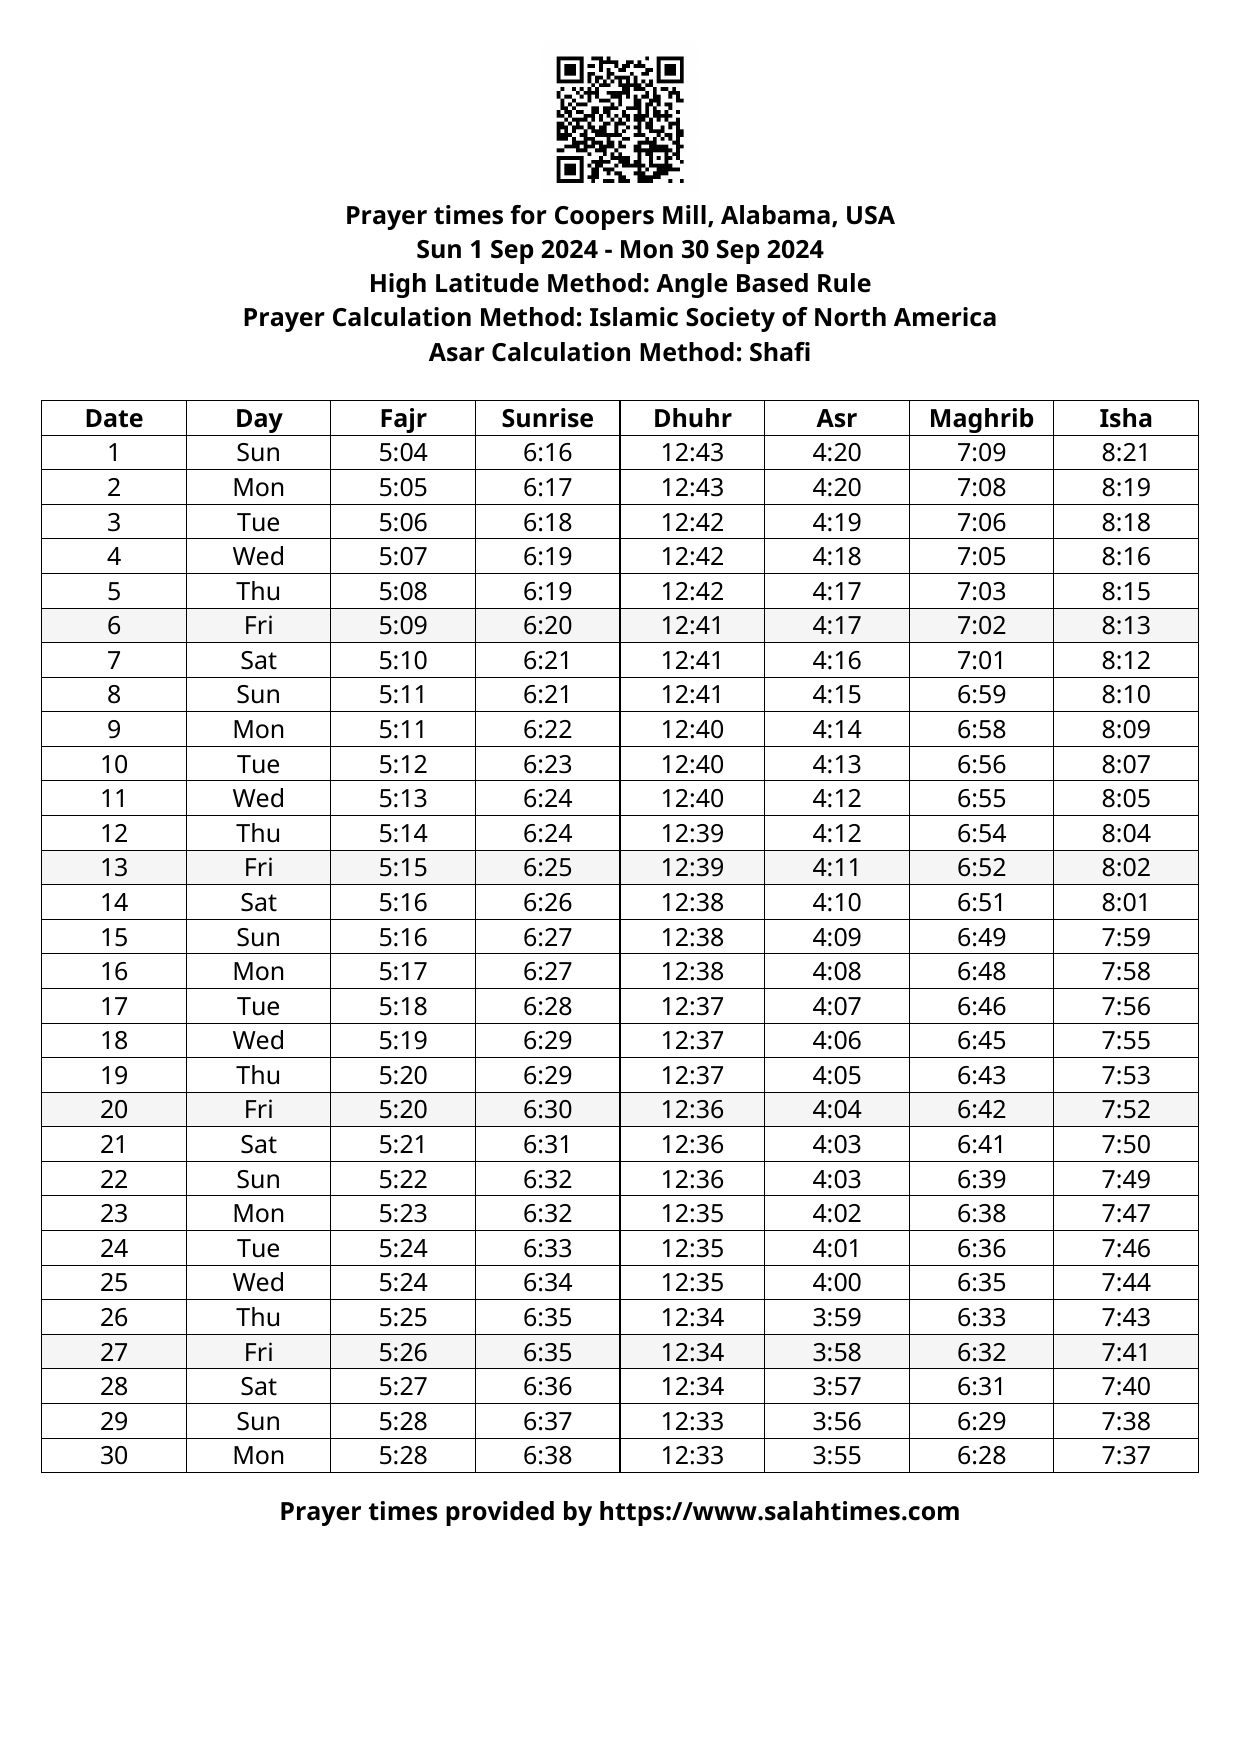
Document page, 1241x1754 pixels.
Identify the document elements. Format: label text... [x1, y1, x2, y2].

table_cell 7 [42, 643, 186, 677]
table_cell Mon [187, 712, 330, 746]
table_cell 6:25 [476, 851, 619, 884]
table_cell 6:54 [910, 816, 1053, 849]
table_cell 29 [42, 1404, 186, 1437]
table_cell 5:22 [331, 1162, 475, 1195]
table_cell 4:04 [765, 1093, 909, 1126]
table_cell Tue [187, 505, 330, 538]
table_cell 6:21 [476, 678, 619, 711]
table_cell 4:20 [765, 470, 909, 504]
table_cell Wed [187, 1266, 330, 1299]
table_cell 12:34 [621, 1369, 764, 1403]
table_header Isha [1054, 401, 1198, 434]
table_cell 12:37 [621, 1024, 764, 1057]
table_cell 12:43 [621, 470, 764, 504]
table_cell Sun [187, 678, 330, 711]
table_cell 6:59 [910, 678, 1053, 711]
text Asar Calculation Method: Shafi [42, 334, 1198, 368]
table_cell 17 [42, 989, 186, 1022]
table_cell 12:41 [621, 643, 764, 677]
table_cell 5:11 [331, 712, 475, 746]
table_cell 7:55 [1054, 1024, 1198, 1057]
table_cell Wed [187, 1024, 330, 1057]
table_cell 4:00 [765, 1266, 909, 1299]
table_cell 6:29 [476, 1024, 619, 1057]
table_cell 5:04 [331, 436, 475, 469]
table_cell 5:11 [331, 678, 475, 711]
table_cell Sun [187, 1162, 330, 1195]
table_cell 16 [42, 954, 186, 988]
table_cell Wed [187, 539, 330, 573]
table_cell Sun [187, 920, 330, 953]
table_cell 20 [42, 1093, 186, 1126]
table_cell 12 [42, 816, 186, 849]
table_cell 12:40 [621, 712, 764, 746]
table_cell 9 [42, 712, 186, 746]
table_cell 6:27 [476, 920, 619, 953]
table_cell 5:16 [331, 920, 475, 953]
table_cell 7:03 [910, 574, 1053, 607]
table_cell 11 [42, 781, 186, 815]
table_cell Mon [187, 954, 330, 988]
table_cell 12:41 [621, 678, 764, 711]
table_cell 12:42 [621, 539, 764, 573]
table_cell Sat [187, 1127, 330, 1161]
table_cell Sun [187, 1404, 330, 1437]
table_cell 6:45 [910, 1024, 1053, 1057]
table_cell 3:55 [765, 1439, 909, 1472]
table_cell 6:19 [476, 574, 619, 607]
table_cell 4:06 [765, 1024, 909, 1057]
table_cell 12:35 [621, 1231, 764, 1264]
table_cell 21 [42, 1127, 186, 1161]
table_cell 8:07 [1054, 747, 1198, 780]
table_cell 4:19 [765, 505, 909, 538]
table_cell 4:15 [765, 678, 909, 711]
table_cell 5:23 [331, 1196, 475, 1230]
table_cell Wed [187, 781, 330, 815]
table_cell 6:52 [910, 851, 1053, 884]
table_cell 26 [42, 1300, 186, 1334]
table_cell Thu [187, 816, 330, 849]
table_cell 5:20 [331, 1093, 475, 1126]
table_cell 4:07 [765, 989, 909, 1022]
table_cell 7:47 [1054, 1196, 1198, 1230]
table_cell 8:04 [1054, 816, 1198, 849]
table_cell 6:31 [910, 1369, 1053, 1403]
table_cell 4:03 [765, 1162, 909, 1195]
table_cell 6:19 [476, 539, 619, 573]
table_cell 12:41 [621, 609, 764, 642]
table_cell 8:13 [1054, 609, 1198, 642]
table_cell 6:36 [910, 1231, 1053, 1264]
table_cell 8:01 [1054, 885, 1198, 919]
table_cell Tue [187, 989, 330, 1022]
table_cell 12:38 [621, 885, 764, 919]
table_cell 8:09 [1054, 712, 1198, 746]
table_cell 5:27 [331, 1369, 475, 1403]
table_cell 5:14 [331, 816, 475, 849]
table_cell 7:56 [1054, 989, 1198, 1022]
table_cell 6:27 [476, 954, 619, 988]
table_cell 6:34 [476, 1266, 619, 1299]
table_cell 12:36 [621, 1093, 764, 1126]
table_cell 7:01 [910, 643, 1053, 677]
table_cell Fri [187, 851, 330, 884]
table_cell 1 [42, 436, 186, 469]
table_cell 8:05 [1054, 781, 1198, 815]
table_cell 12:40 [621, 747, 764, 780]
picture [542, 41, 699, 198]
table_cell 6:43 [910, 1058, 1053, 1092]
text Prayer times for Coopers Mill, Alabama, USA [42, 198, 1198, 232]
table_cell 4:12 [765, 781, 909, 815]
table_cell 12:36 [621, 1162, 764, 1195]
table_cell Thu [187, 1058, 330, 1092]
table_cell 12:38 [621, 954, 764, 988]
table_cell 10 [42, 747, 186, 780]
table_cell 6:39 [910, 1162, 1053, 1195]
table_cell 6:38 [910, 1196, 1053, 1230]
table_cell 6:36 [476, 1369, 619, 1403]
table_cell Sat [187, 1369, 330, 1403]
table_cell 5:17 [331, 954, 475, 988]
table_cell 5:08 [331, 574, 475, 607]
table_cell 14 [42, 885, 186, 919]
table_cell 25 [42, 1266, 186, 1299]
table_cell 4:11 [765, 851, 909, 884]
table_cell 4 [42, 539, 186, 573]
table_cell Mon [187, 1196, 330, 1230]
table_cell 5:24 [331, 1266, 475, 1299]
table_cell 6:35 [910, 1266, 1053, 1299]
table_cell 6:29 [476, 1058, 619, 1092]
table_cell 6:28 [910, 1439, 1053, 1472]
table_cell 6:48 [910, 954, 1053, 988]
table_cell 6:24 [476, 781, 619, 815]
table_cell 12:37 [621, 989, 764, 1022]
table_cell Sat [187, 643, 330, 677]
table_cell Tue [187, 1231, 330, 1264]
table_cell 6:28 [476, 989, 619, 1022]
table_cell 6:58 [910, 712, 1053, 746]
table_cell 7:06 [910, 505, 1053, 538]
table_cell 30 [42, 1439, 186, 1472]
table_cell 5:10 [331, 643, 475, 677]
table_cell 4:05 [765, 1058, 909, 1092]
table_cell 8:15 [1054, 574, 1198, 607]
text Sun 1 Sep 2024 - Mon 30 Sep 2024 [42, 232, 1198, 266]
table_cell 7:58 [1054, 954, 1198, 988]
table_cell 4:08 [765, 954, 909, 988]
table_cell 4:17 [765, 609, 909, 642]
table_cell Thu [187, 1300, 330, 1334]
table_cell 8:21 [1054, 436, 1198, 469]
table_cell 3:58 [765, 1335, 909, 1368]
table_cell 12:33 [621, 1439, 764, 1472]
table_cell 24 [42, 1231, 186, 1264]
table_cell 7:05 [910, 539, 1053, 573]
table_cell 5:20 [331, 1058, 475, 1092]
table_cell 8:18 [1054, 505, 1198, 538]
table_cell 8:02 [1054, 851, 1198, 884]
table_cell 12:33 [621, 1404, 764, 1437]
table_cell 4:10 [765, 885, 909, 919]
table_header Day [187, 401, 330, 434]
table_cell 5:24 [331, 1231, 475, 1264]
table_cell 6:51 [910, 885, 1053, 919]
table_cell 5 [42, 574, 186, 607]
table_cell 7:44 [1054, 1266, 1198, 1299]
table_cell 3:59 [765, 1300, 909, 1334]
table_cell 3:57 [765, 1369, 909, 1403]
table_cell 5:18 [331, 989, 475, 1022]
table_cell 12:42 [621, 574, 764, 607]
table_cell 5:12 [331, 747, 475, 780]
table_cell 8:19 [1054, 470, 1198, 504]
table_cell 6:55 [910, 781, 1053, 815]
table_cell 7:43 [1054, 1300, 1198, 1334]
table_cell Tue [187, 747, 330, 780]
text Prayer times provided by https://www.salahtimes.com [42, 1494, 1198, 1528]
table_cell 8:12 [1054, 643, 1198, 677]
table_cell 5:06 [331, 505, 475, 538]
table_cell 6:18 [476, 505, 619, 538]
table_cell 7:46 [1054, 1231, 1198, 1264]
table_cell 8:16 [1054, 539, 1198, 573]
table_header Dhuhr [621, 401, 764, 434]
table_cell 6:23 [476, 747, 619, 780]
table_cell 4:13 [765, 747, 909, 780]
table_cell 7:59 [1054, 920, 1198, 953]
table_cell Fri [187, 1093, 330, 1126]
table_cell 6:32 [476, 1162, 619, 1195]
table_header Sunrise [476, 401, 619, 434]
text Prayer Calculation Method: Islamic Society of North America [42, 300, 1198, 334]
table_cell 12:36 [621, 1127, 764, 1161]
table_cell 7:40 [1054, 1369, 1198, 1403]
table_cell 4:20 [765, 436, 909, 469]
table_cell 7:41 [1054, 1335, 1198, 1368]
table_cell 6:24 [476, 816, 619, 849]
table_cell 18 [42, 1024, 186, 1057]
table_header Maghrib [910, 401, 1053, 434]
table_cell 12:42 [621, 505, 764, 538]
table_cell 15 [42, 920, 186, 953]
table_cell 7:08 [910, 470, 1053, 504]
table_cell 6:38 [476, 1439, 619, 1472]
table_cell 6:37 [476, 1404, 619, 1437]
table_cell 4:16 [765, 643, 909, 677]
table_cell 5:21 [331, 1127, 475, 1161]
table_cell 4:09 [765, 920, 909, 953]
table_cell 6:17 [476, 470, 619, 504]
table_cell 6:35 [476, 1335, 619, 1368]
table_cell 12:43 [621, 436, 764, 469]
table_cell 6:32 [476, 1196, 619, 1230]
table_cell 8:10 [1054, 678, 1198, 711]
table_cell 6:22 [476, 712, 619, 746]
table_cell Fri [187, 1335, 330, 1368]
table_cell 5:19 [331, 1024, 475, 1057]
table_cell 6:29 [910, 1404, 1053, 1437]
table_cell 5:15 [331, 851, 475, 884]
table_cell 6:16 [476, 436, 619, 469]
table_cell 7:02 [910, 609, 1053, 642]
table_cell 6:46 [910, 989, 1053, 1022]
table_cell 2 [42, 470, 186, 504]
table_cell 6 [42, 609, 186, 642]
table_cell 12:40 [621, 781, 764, 815]
table_cell Sun [187, 436, 330, 469]
text High Latitude Method: Angle Based Rule [42, 266, 1198, 300]
table_cell 5:26 [331, 1335, 475, 1368]
table_cell 6:41 [910, 1127, 1053, 1161]
table_cell Thu [187, 574, 330, 607]
table_cell 12:35 [621, 1266, 764, 1299]
table_cell 6:42 [910, 1093, 1053, 1126]
table_cell 7:50 [1054, 1127, 1198, 1161]
table_cell 6:21 [476, 643, 619, 677]
table_cell 6:26 [476, 885, 619, 919]
table_cell 4:01 [765, 1231, 909, 1264]
table_header Fajr [331, 401, 475, 434]
table_cell 6:33 [476, 1231, 619, 1264]
table_cell 22 [42, 1162, 186, 1195]
table_cell 5:25 [331, 1300, 475, 1334]
table_cell 12:35 [621, 1196, 764, 1230]
table_cell 28 [42, 1369, 186, 1403]
table_cell 7:37 [1054, 1439, 1198, 1472]
table_cell 6:20 [476, 609, 619, 642]
table_cell 6:49 [910, 920, 1053, 953]
table_cell 8 [42, 678, 186, 711]
table_cell 5:09 [331, 609, 475, 642]
table_cell 6:35 [476, 1300, 619, 1334]
table_cell 4:03 [765, 1127, 909, 1161]
table_cell 19 [42, 1058, 186, 1092]
table_cell 6:56 [910, 747, 1053, 780]
table_cell 4:12 [765, 816, 909, 849]
table_cell 12:37 [621, 1058, 764, 1092]
table_cell 7:49 [1054, 1162, 1198, 1195]
table_cell 7:52 [1054, 1093, 1198, 1126]
table_cell 13 [42, 851, 186, 884]
table_cell 12:39 [621, 816, 764, 849]
table_cell 7:53 [1054, 1058, 1198, 1092]
table_cell 5:07 [331, 539, 475, 573]
table_cell 5:28 [331, 1439, 475, 1472]
table_cell 6:33 [910, 1300, 1053, 1334]
table_cell 5:05 [331, 470, 475, 504]
table_cell Mon [187, 470, 330, 504]
table_cell 3:56 [765, 1404, 909, 1437]
table_cell 4:14 [765, 712, 909, 746]
table_cell 4:18 [765, 539, 909, 573]
table_cell 4:02 [765, 1196, 909, 1230]
table_cell 12:34 [621, 1300, 764, 1334]
table_cell 23 [42, 1196, 186, 1230]
table_cell 7:09 [910, 436, 1053, 469]
table_cell 5:16 [331, 885, 475, 919]
table_cell 6:30 [476, 1093, 619, 1126]
table_cell 7:38 [1054, 1404, 1198, 1437]
table_header Date [42, 401, 186, 434]
table_cell 6:31 [476, 1127, 619, 1161]
table_cell Mon [187, 1439, 330, 1472]
table_cell 27 [42, 1335, 186, 1368]
table_cell 3 [42, 505, 186, 538]
table_cell 4:17 [765, 574, 909, 607]
table_cell Sat [187, 885, 330, 919]
table_cell 5:28 [331, 1404, 475, 1437]
table_cell 6:32 [910, 1335, 1053, 1368]
table_header Asr [765, 401, 909, 434]
table_cell 12:38 [621, 920, 764, 953]
table_cell 12:34 [621, 1335, 764, 1368]
table_cell 5:13 [331, 781, 475, 815]
table_cell 12:39 [621, 851, 764, 884]
table_cell Fri [187, 609, 330, 642]
